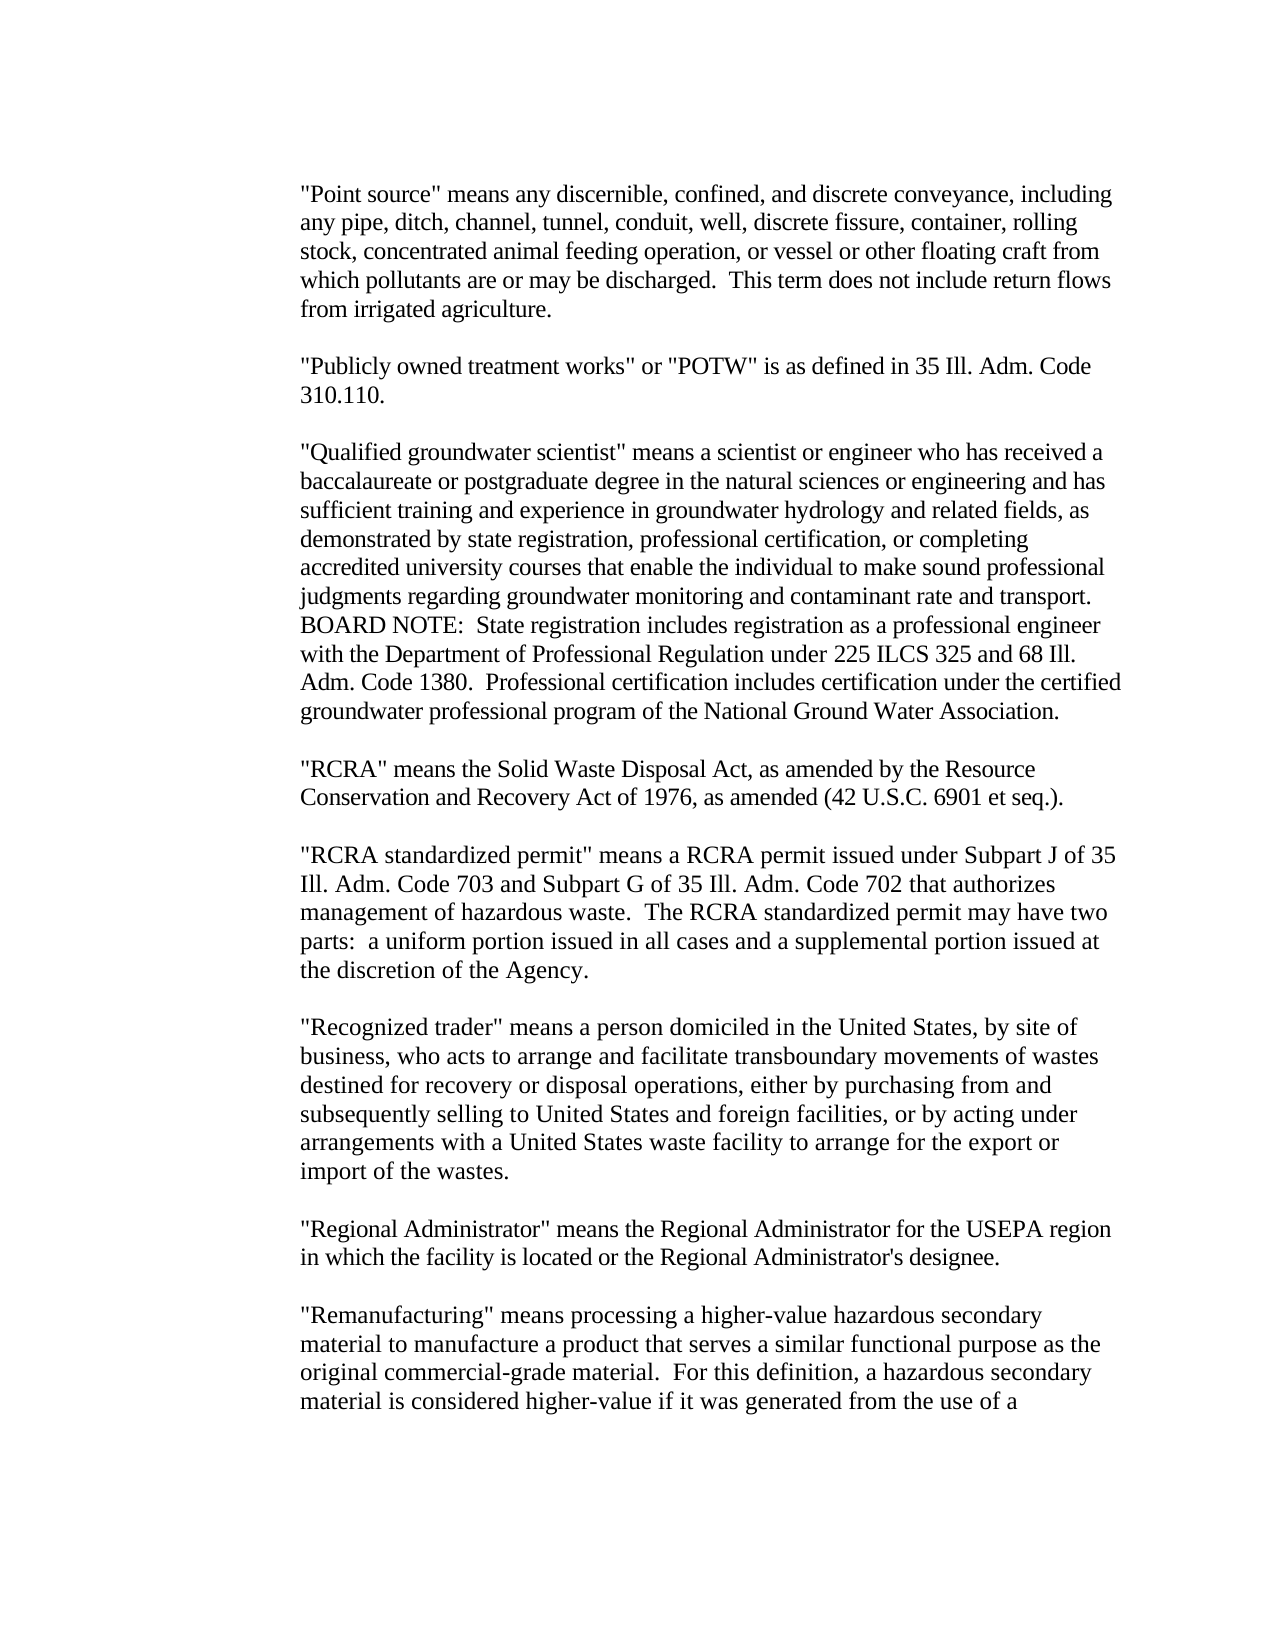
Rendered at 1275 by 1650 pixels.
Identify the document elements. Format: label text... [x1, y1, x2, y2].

text "RCRA standardized permit" means a RCRA permit issued under Subpart J of 35 Ill. Adm. Code 703 and Subpart G of 35 Ill. Adm. Code 702 that authorizes management of hazardous waste. The RCRA standardized permit may have two parts: a uniform portion issued in all cases and a supplemental portion issued at the discretion of the Agency. [300, 840, 1125, 984]
text BOARD NOTE: State registration includes registration as a professional engineer with the Department of Professional Regulation under 225 ILCS 325 and 68 Ill. Adm. Code 1380. Professional certification includes certification under the certified groundwater professional program of the National Ground Water Association. [300, 610, 1125, 725]
text "Qualified groundwater scientist" means a scientist or engineer who has received a baccalaureate or postgraduate degree in the natural sciences or engineering and has sufficient training and experience in groundwater hydrology and related fields, as demonstrated by state registration, professional certification, or completing accredited university courses that enable the individual to make sound professional judgments regarding groundwater monitoring and contaminant rate and transport. [300, 437, 1125, 610]
text "Regional Administrator" means the Regional Administrator for the USEPA region in which the facility is located or the Regional Administrator's designee. [300, 1214, 1125, 1271]
text "RCRA" means the Solid Waste Disposal Act, as amended by the Resource Conservation and Recovery Act of 1976, as amended (42 U.S.C. 6901 et seq.). [300, 754, 1125, 811]
text "Publicly owned treatment works" or "POTW" is as defined in 35 Ill. Adm. Code 310.110. [300, 351, 1125, 409]
text "Recognized trader" means a person domiciled in the United States, by site of business, who acts to arrange and facilitate transboundary movements of wastes destined for recovery or disposal operations, either by purchasing from and subsequently selling to United States and foreign facilities, or by acting under arrangements with a United States waste facility to arrange for the export or import of the wastes. [300, 1012, 1125, 1185]
